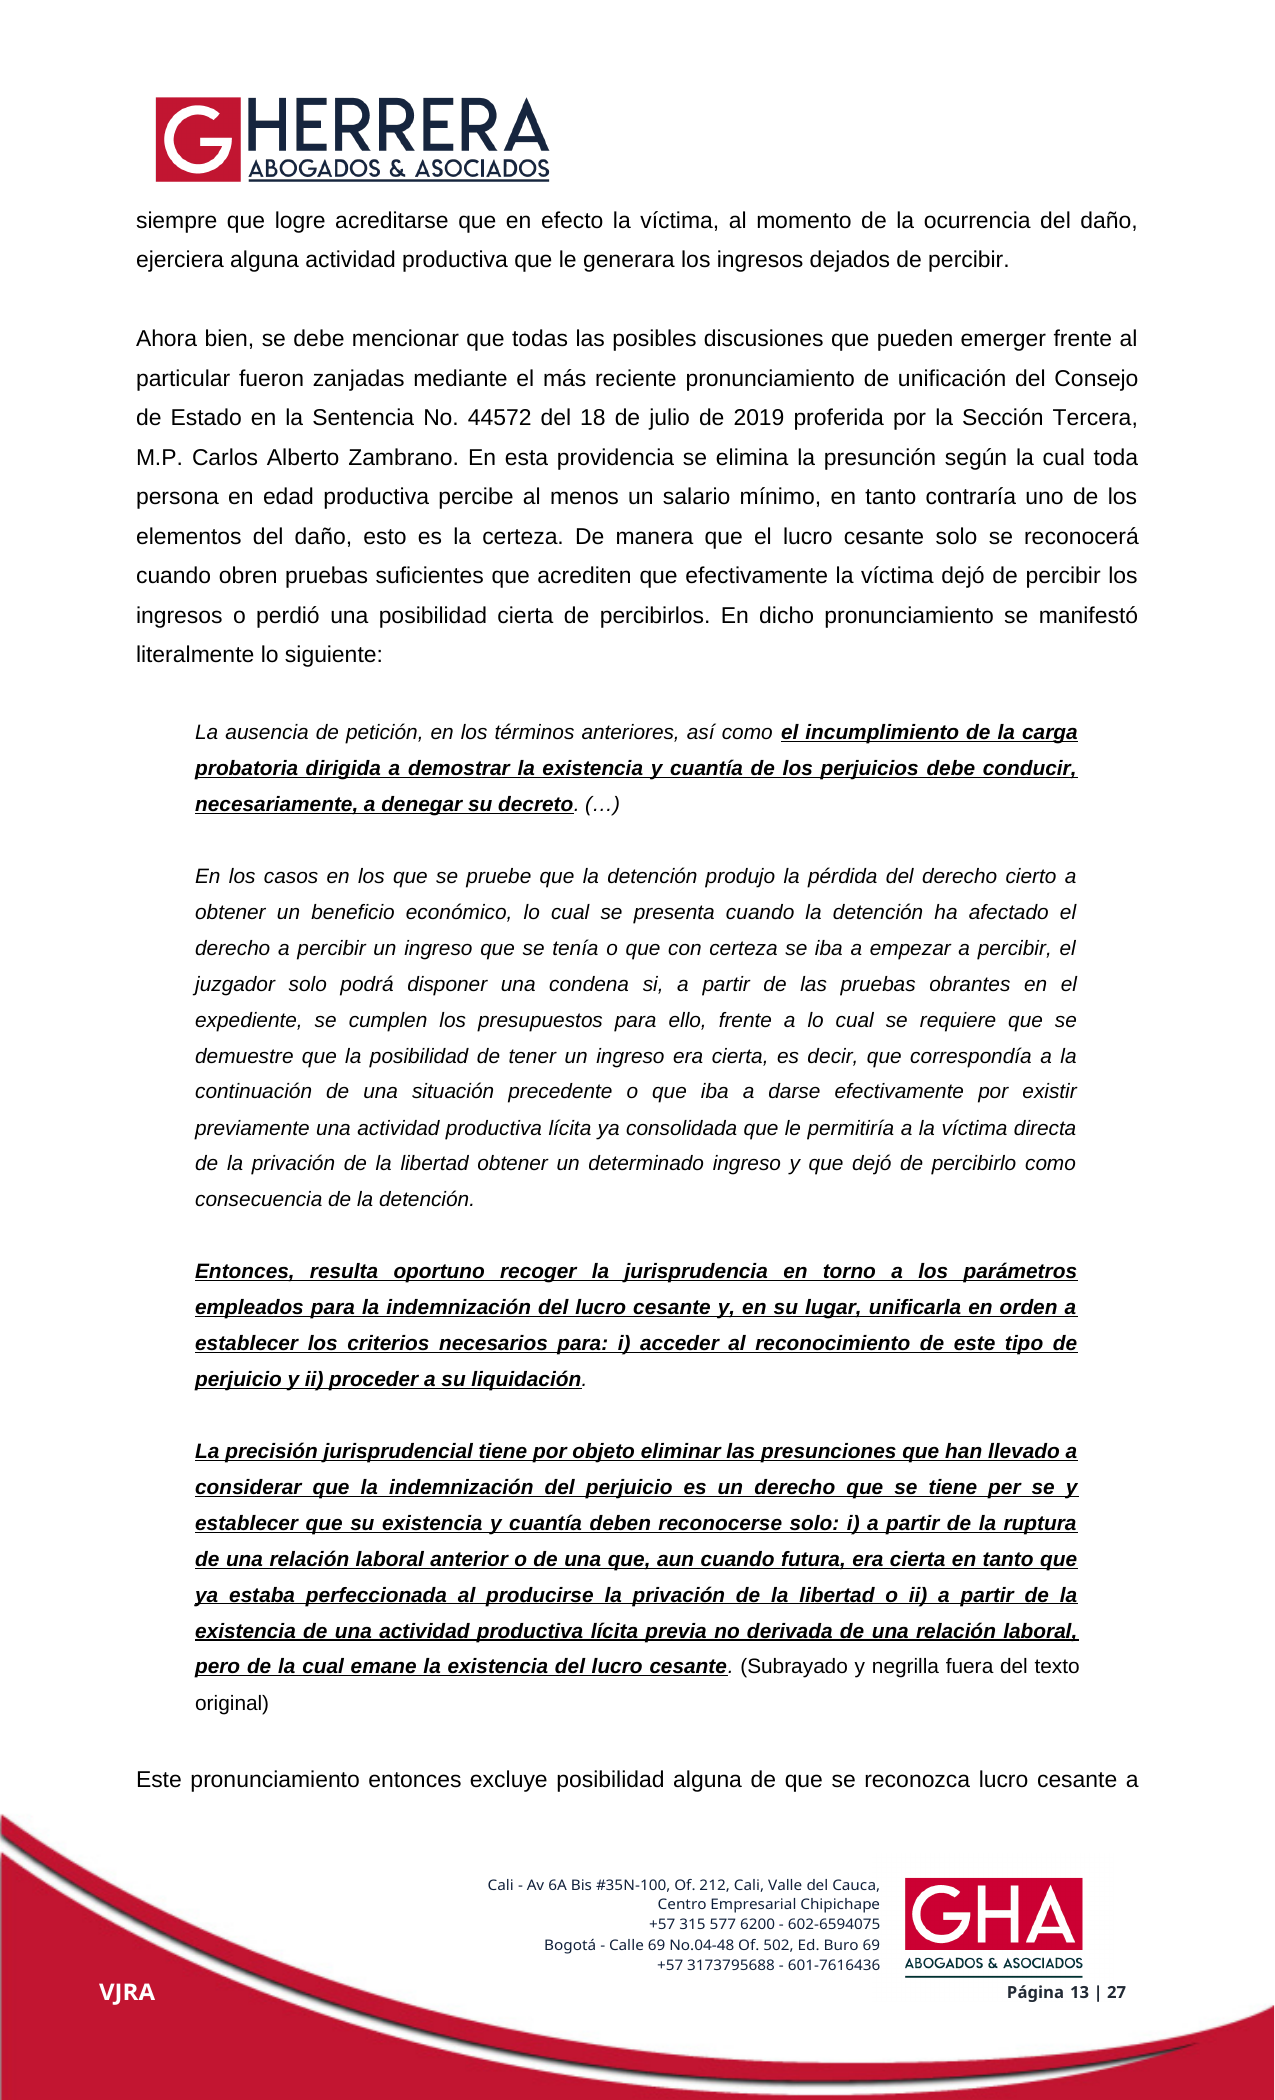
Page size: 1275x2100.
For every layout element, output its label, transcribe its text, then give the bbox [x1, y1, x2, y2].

picture [135, 73, 569, 205]
picture [0, 1801, 1275, 2100]
text En los casos en los que se pruebe que la detención produjo la pérdida del derecho cierto a obtener un beneficio económico, lo cual se presenta cuando la detención ha afectado el derecho a percibir un ingreso que se tenía o que con certeza se iba a empezar a percibir, el juzgador solo podrá disponer una condena si, a partir de las pruebas obrantes en el expediente, se cumplen los presupuestos para ello, frente a lo cual se requiere que se demuestre que la posibilidad de tener un ingreso era cierta, es decir, que correspondía a la continuación de una situación precedente o que iba a darse efectivamente por existir previamente una actividad productiva lícita ya consolidada que le permitiría a la víctima directa de la privación de la libertad obtener un determinado ingreso y que dejó de percibirlo como consecuencia de la detención. [195, 864, 1080, 1211]
text La precisión jurisprudencial tiene por objeto eliminar las presunciones que han llevado a considerar que la indemnización del perjuicio es un derecho que se tiene per se y establecer que su existencia y cuantía deben reconocerse solo: i) a partir de la ruptura de una relación laboral anterior o de una que, aun cuando futura, era cierta en tanto que ya estaba perfeccionada al producirse la privación de la libertad o ii) a partir de la existencia de una actividad productiva lícita previa no derivada de una relación laboral, pero de la cual emane la existencia del lucro cesante. (Subrayado y negrilla fuera del texto original) [195, 1439, 1080, 1714]
text Ahora bien, se debe mencionar que todas las posibles discusiones que pueden emerger frente al particular fueron zanjadas mediante el más reciente pronunciamiento de unificación del Consejo de Estado en la Sentencia No. 44572 del 18 de julio de 2019 proferida por la Sección Tercera, M.P. Carlos Alberto Zambrano. En esta providencia se elimina la presunción según la cual toda persona en edad productiva percibe al menos un salario mínimo, en tanto contraría uno de los elementos del daño, esto es la certeza. De manera que el lucro cesante solo se reconocerá cuando obren pruebas suficientes que acrediten que efectivamente la víctima dejó de percibir los ingresos o perdió una posibilidad cierta de percibirlos. En dicho pronunciamiento se manifestó literalmente lo siguiente: [136, 325, 1139, 667]
text Entonces, resulta oportuno recoger la jurisprudencia en torno a los parámetros empleados para la indemnización del lucro cesante y, en su lugar, unificarla en orden a establecer los criterios necesarios para: i) acceder al reconocimiento de este tipo de perjuicio y ii) proceder a su liquidación. [195, 1259, 1080, 1391]
text La ausencia de petición, en los términos anteriores, así como el incumplimiento de la carga probatoria dirigida a demostrar la existencia y cuantía de los perjuicios debe conducir, necesariamente, a denegar su decreto. (…) [195, 720, 1080, 816]
